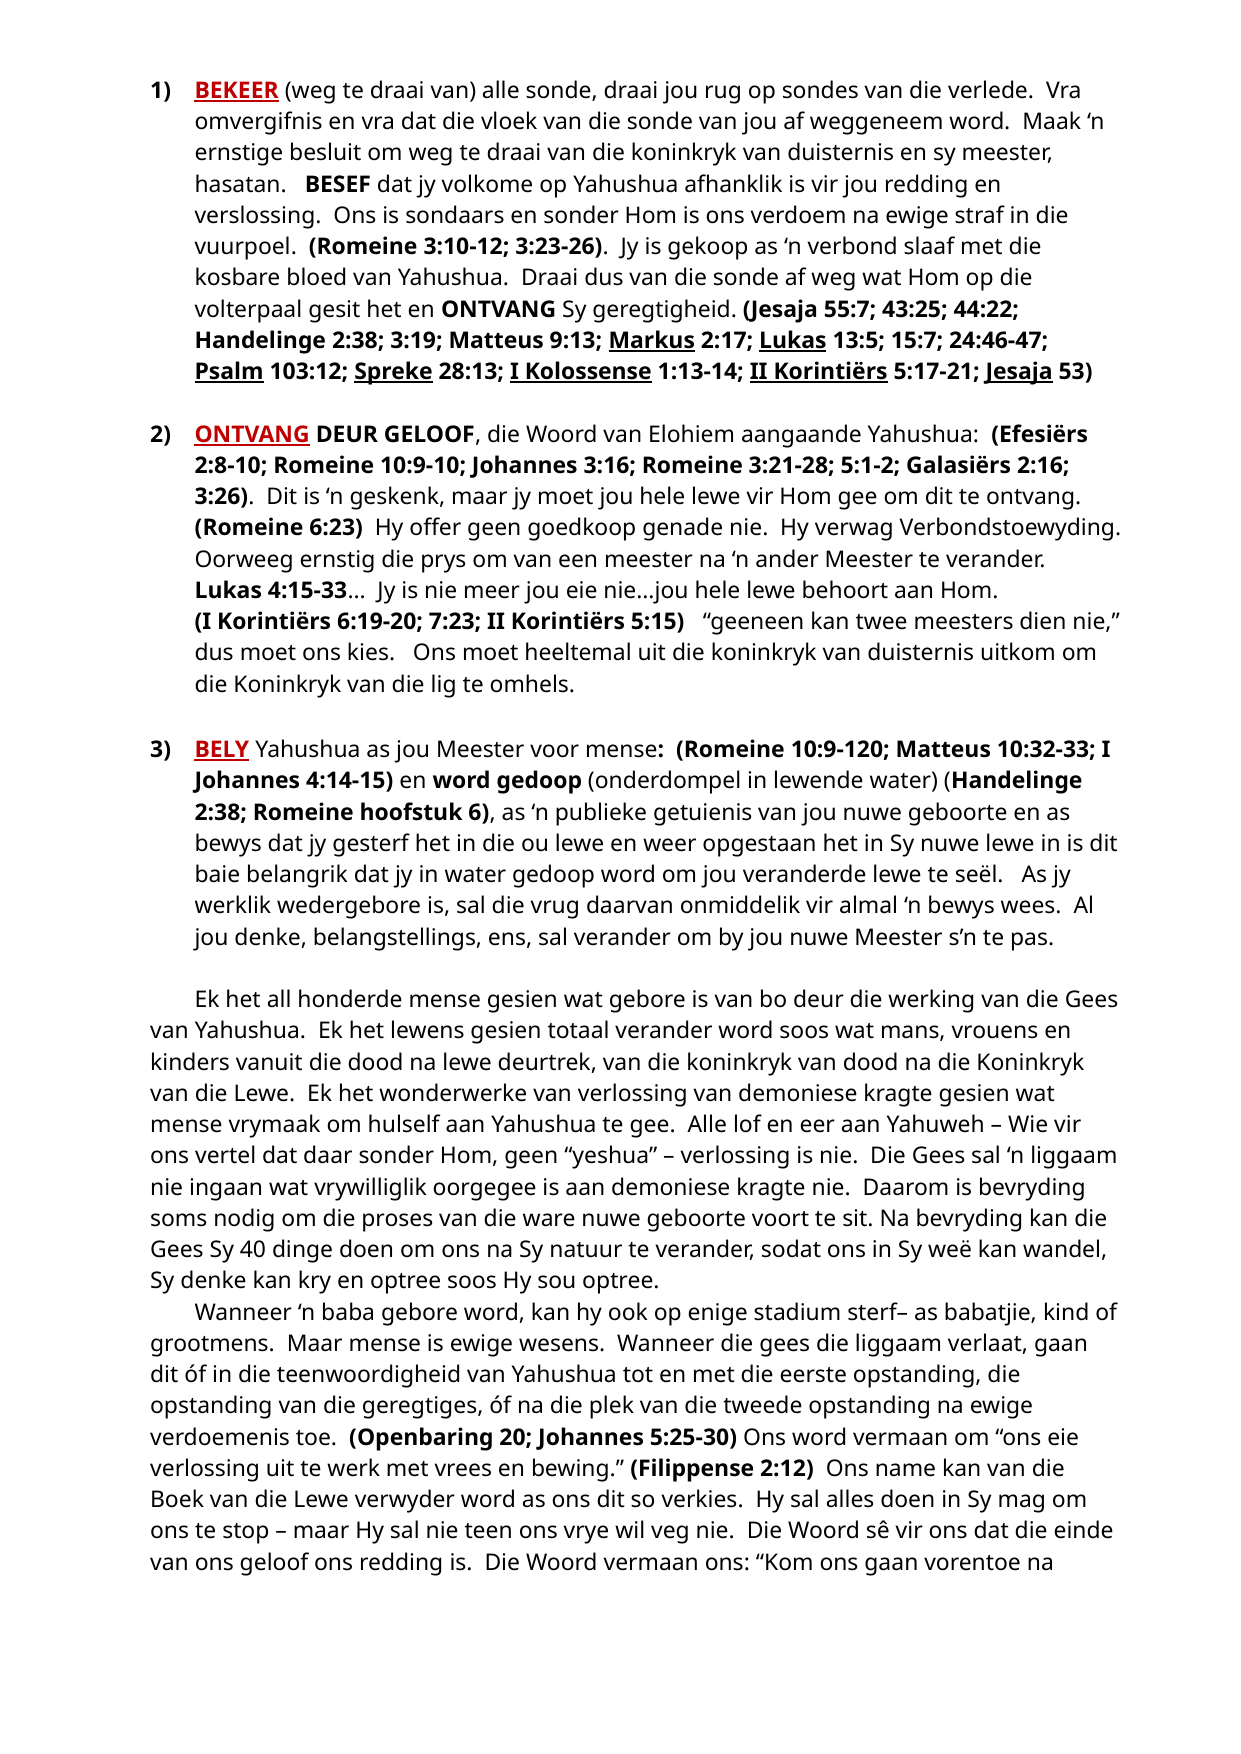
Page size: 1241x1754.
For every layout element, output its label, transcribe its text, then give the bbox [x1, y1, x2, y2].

text Ek het all honderde mense gesien wat gebore is van bo deur die werking van die Gees van Yahushua. Ek het lewens gesien totaal verander word soos wat mans, vrouens en kinders vanuit die dood na lewe deurtrek, van die koninkryk van dood na die Koninkryk van die Lewe. Ek het wonderwerke van verlossing van demoniese kragte gesien wat mense vrymaak om hulself aan Yahushua te gee. Alle lof en eer aan Yahuweh – Wie vir ons vertel dat daar sonder Hom, geen “yeshua” – verlossing is nie. Die Gees sal ‘n liggaam nie ingaan wat vrywilliglik oorgegee is aan demoniese kragte nie. Daarom is bevryding soms nodig om die proses van die ware nuwe geboorte voort te sit. Na bevryding kan die Gees Sy 40 dinge doen om ons na Sy natuur te verander, sodat ons in Sy weë kan wandel, Sy denke kan kry en optree soos Hy sou optree. [150, 983, 1122, 1295]
list BELY Yahushua as jou Meester voor mense: (Romeine 10:9-120; Matteus 10:32-33; I Johannes 4:14-15) en word gedoop (onderdompel in lewende water) (Handelinge 2:38; Romeine hoofstuk 6), as ‘n publieke getuienis van jou nuwe geboorte en as bewys dat jy gesterf het in die ou lewe en weer opgestaan het in Sy nuwe lewe in is dit baie belangrik dat jy in water gedoop word om jou veranderde lewe te seël. As jy werklik wedergebore is, sal die vrug daarvan onmiddelik vir almal ‘n bewys wees. Al jou denke, belangstellings, ens, sal verander om by jou nuwe Meester s’n te pas. [150, 733, 1122, 952]
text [150, 1295, 1122, 1577]
list BEKEER (weg te draai van) alle sonde, draai jou rug op sondes van die verlede. Vra omvergifnis en vra dat die vloek van die sonde van jou af weggeneem word. Maak ‘n ernstige besluit om weg te draai van die koninkryk van duisternis en sy meester, hasatan. BESEF dat jy volkome op Yahushua afhanklik is vir jou redding en verslossing. Ons is sondaars en sonder Hom is ons verdoem na ewige straf in die vuurpoel. (Romeine 3:10-12; 3:23-26). Jy is gekoop as ‘n verbond slaaf met die kosbare bloed van Yahushua. Draai dus van die sonde af weg wat Hom op die volterpaal gesit het en ONTVANG Sy geregtigheid. (Jesaja 55:7; 43:25; 44:22; Handelinge 2:38; 3:19; Matteus 9:13; Markus 2:17; Lukas 13:5; 15:7; 24:46-47; Psalm 103:12; Spreke 28:13; I Kolossense 1:13-14; II Korintiërs 5:17-21; Jesaja 53) [150, 74, 1122, 386]
text Lukas 4:15-33… Jy is nie meer jou eie nie…jou hele lewe behoort aan Hom. [150, 574, 1122, 605]
text (I Korintiërs 6:19-20; 7:23; II Korintiërs 5:15) “geeneen kan twee meesters dien nie,” dus moet ons kies. Ons moet heeltemal uit die koninkryk van duisternis uitkom om die Koninkryk van die lig te omhels. [194, 605, 1122, 699]
list ONTVANG deur geloof, die Woord van Elohiem aangaande Yahushua: (Efesiërs 2:8-10; Romeine 10:9-10; Johannes 3:16; Romeine 3:21-28; 5:1-2; Galasiërs 2:16; 3:26). Dit is ‘n geskenk, maar jy moet jou hele lewe vir Hom gee om dit te ontvang. (Romeine 6:23) Hy offer geen goedkoop genade nie. Hy verwag Verbondstoewyding. Oorweeg ernstig die prys om van een meester na ‘n ander Meester te verander. [150, 418, 1122, 574]
